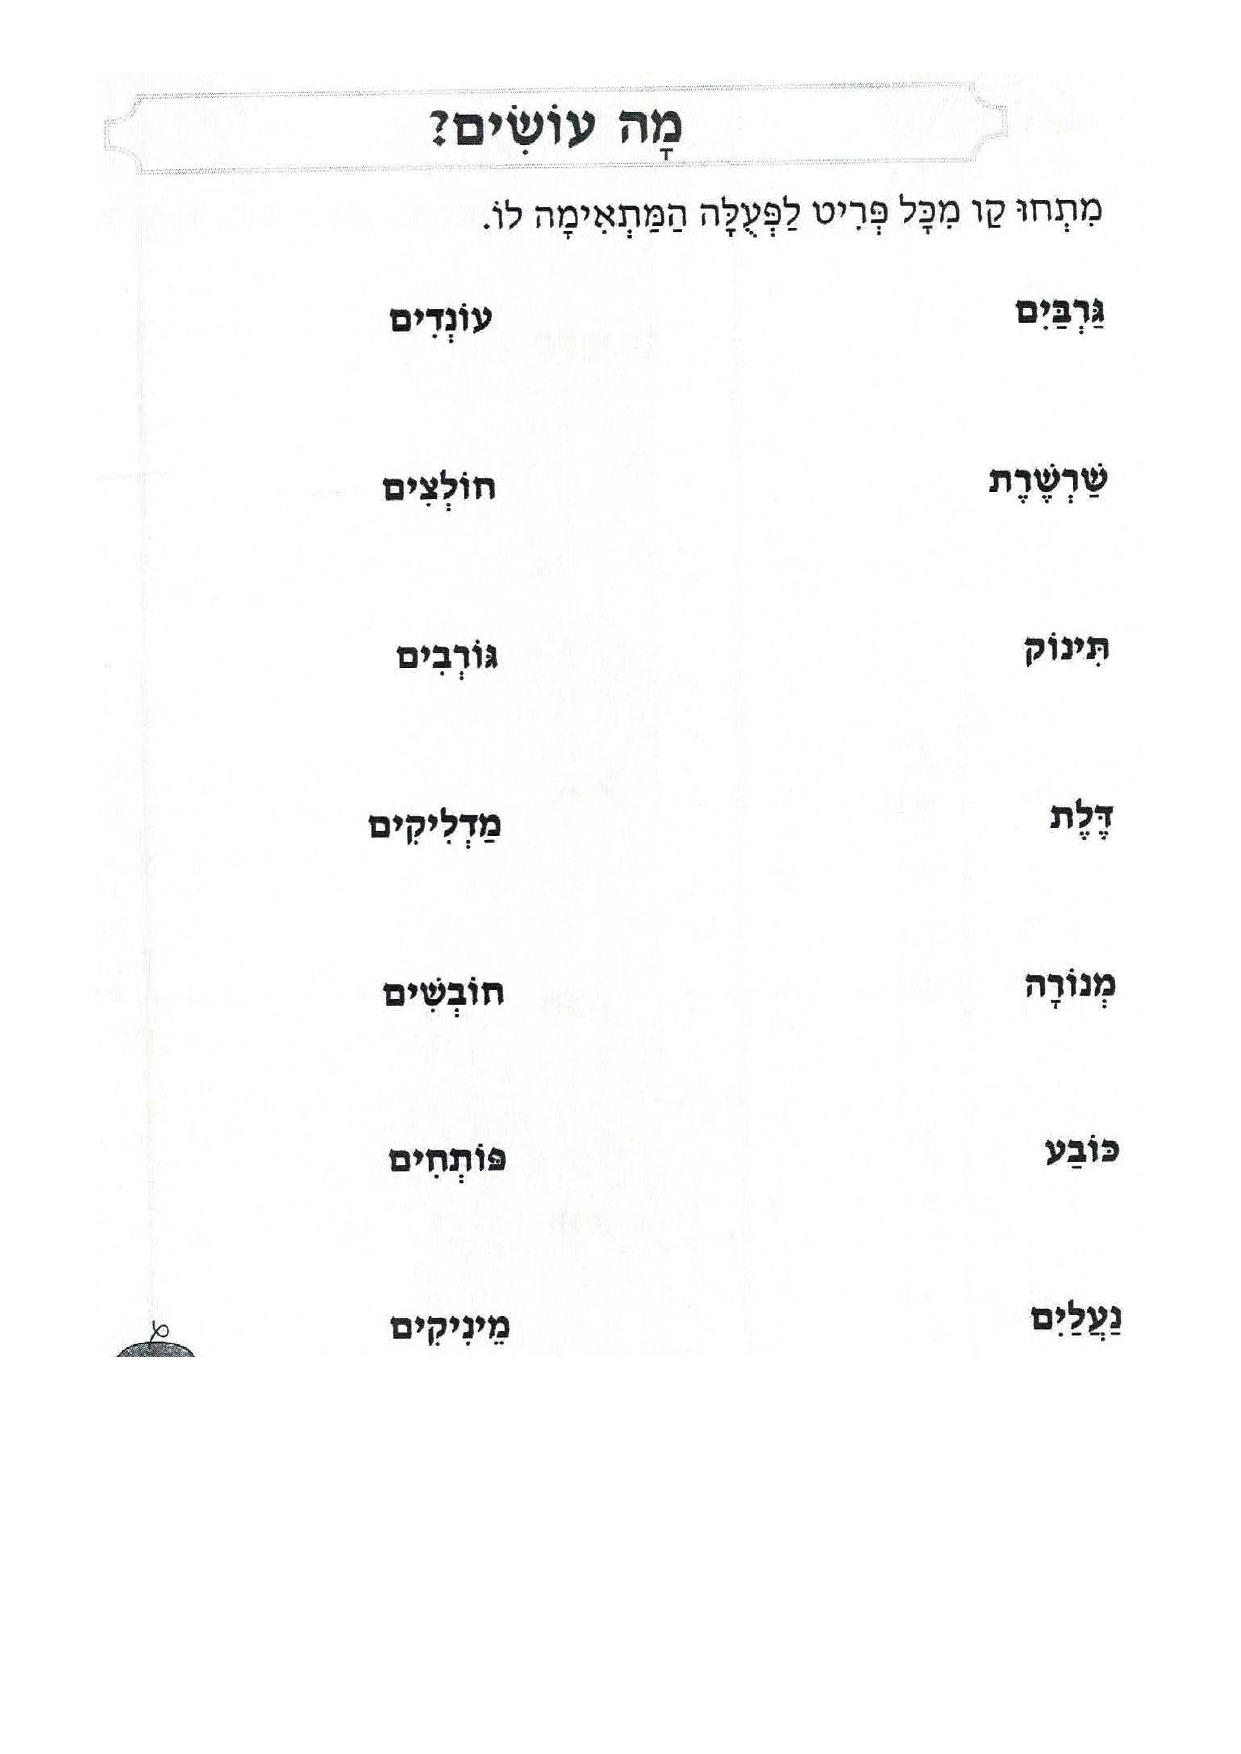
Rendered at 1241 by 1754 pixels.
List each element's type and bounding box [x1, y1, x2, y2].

picture [94, 72, 1146, 1357]
